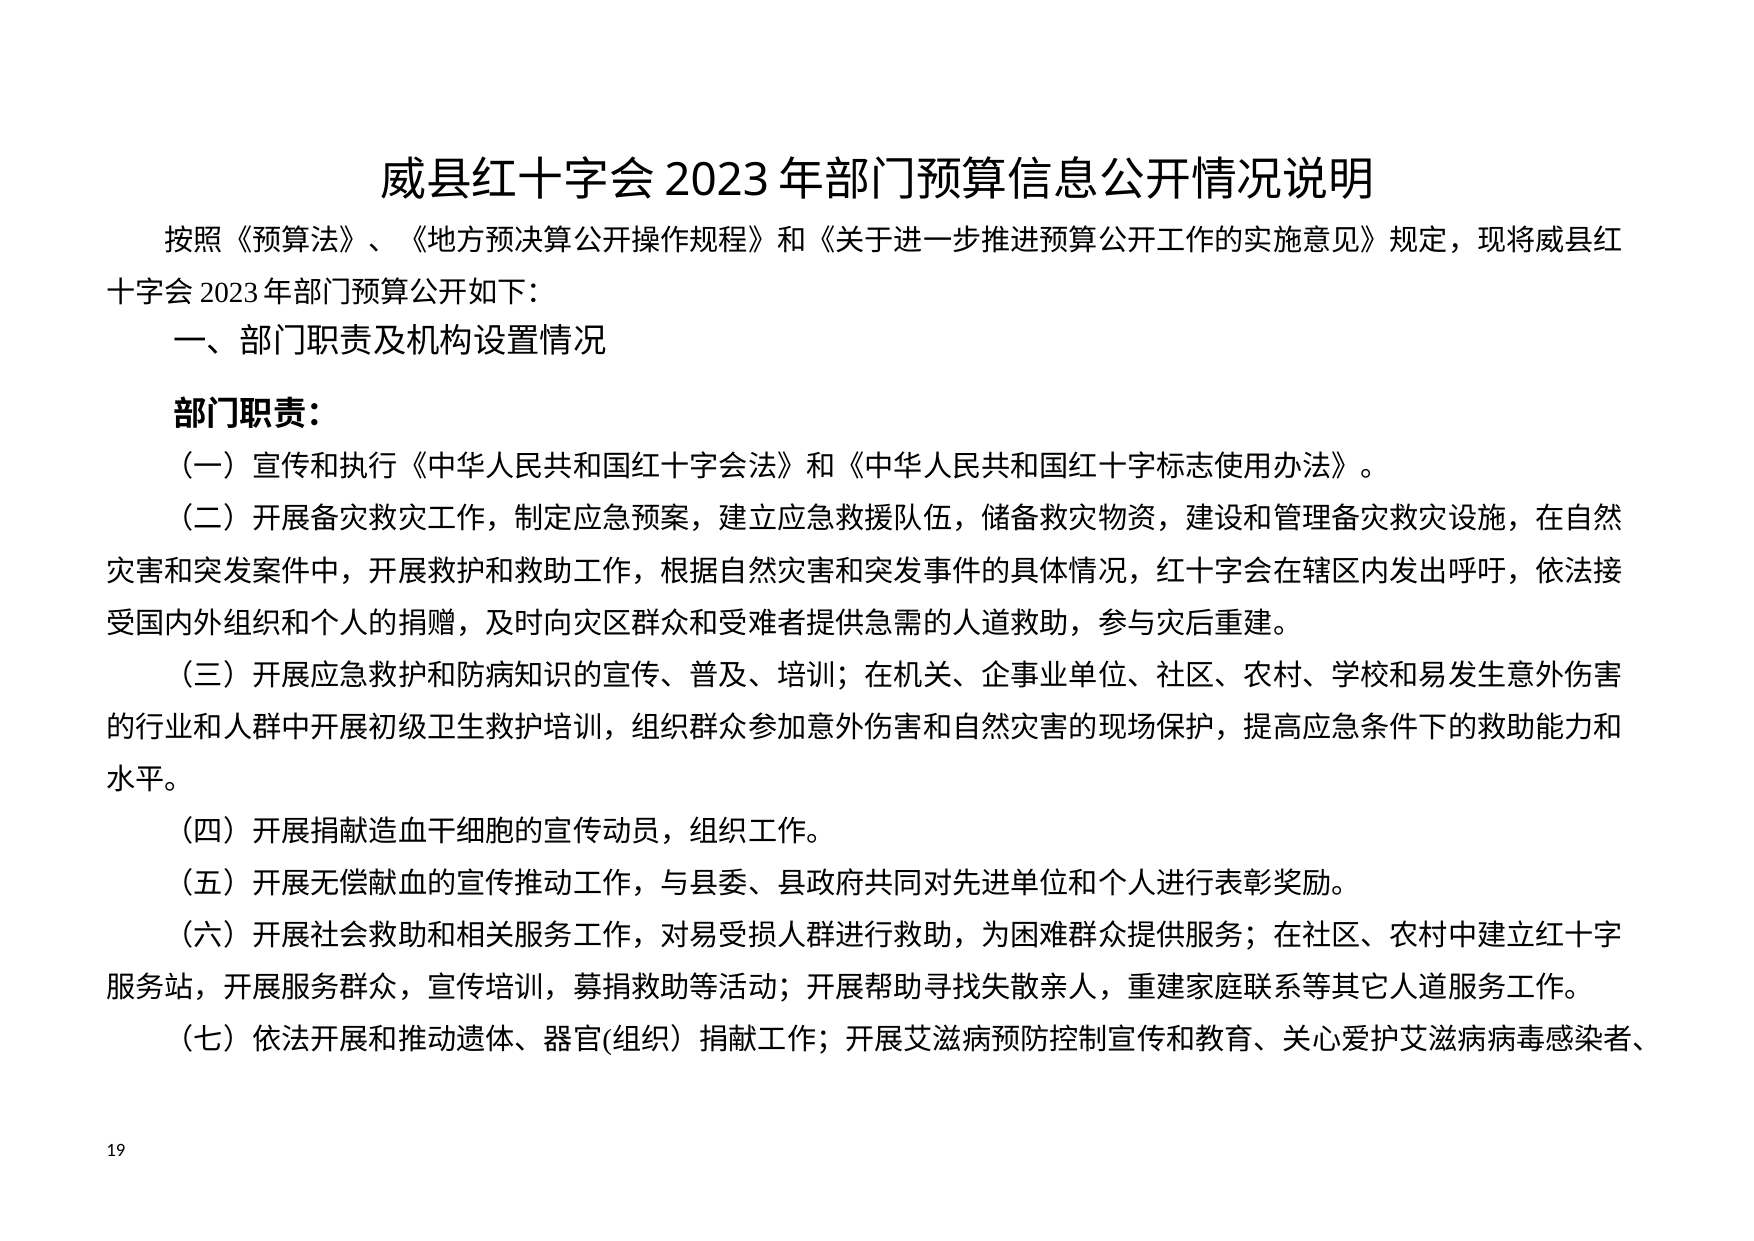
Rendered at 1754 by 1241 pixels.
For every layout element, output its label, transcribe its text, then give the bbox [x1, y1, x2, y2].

text （二）开展备灾救灾工作，制定应急预案，建立应急救援队伍，储备救灾物资，建设和管理备灾救灾设施，在自然灾害和突发案件中，开展救护和救助工作，根据自然灾害和突发事件的具体情况，红十字会在辖区内发出呼吁，依法接受国内外组织和个人的捐赠，及时向灾区群众和受难者提供急需的人道救助，参与灾后重建。 [106, 487, 1648, 643]
text 一、部门职责及机构设置情况 [106, 313, 1648, 362]
text （一）宣传和执行《中华人民共和国红十字会法》和《中华人民共和国红十字标志使用办法》。 [106, 435, 1648, 487]
text 按照《预算法》、《地方预决算公开操作规程》和《关于进一步推进预算公开工作的实施意见》规定，现将威县红十字会2023年部门预算公开如下： [106, 208, 1648, 312]
text （六）开展社会救助和相关服务工作，对易受损人群进行救助，为困难群众提供服务；在社区、农村中建立红十字服务站，开展服务群众，宣传培训，募捐救助等活动；开展帮助寻找失散亲人，重建家庭联系等其它人道服务工作。 [106, 904, 1648, 1008]
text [106, 1008, 1648, 1060]
text 威县红十字会2023年部门预算信息公开情况说明 [106, 142, 1648, 208]
text （四）开展捐献造血干细胞的宣传动员，组织工作。 [106, 800, 1648, 852]
text （五）开展无偿献血的宣传推动工作，与县委、县政府共同对先进单位和个人进行表彰奖励。 [106, 852, 1648, 904]
text （三）开展应急救护和防病知识的宣传、普及、培训；在机关、企事业单位、社区、农村、学校和易发生意外伤害的行业和人群中开展初级卫生救护培训，组织群众参加意外伤害和自然灾害的现场保护，提高应急条件下的救助能力和水平。 [106, 643, 1648, 800]
text 部门职责： [106, 387, 1648, 435]
